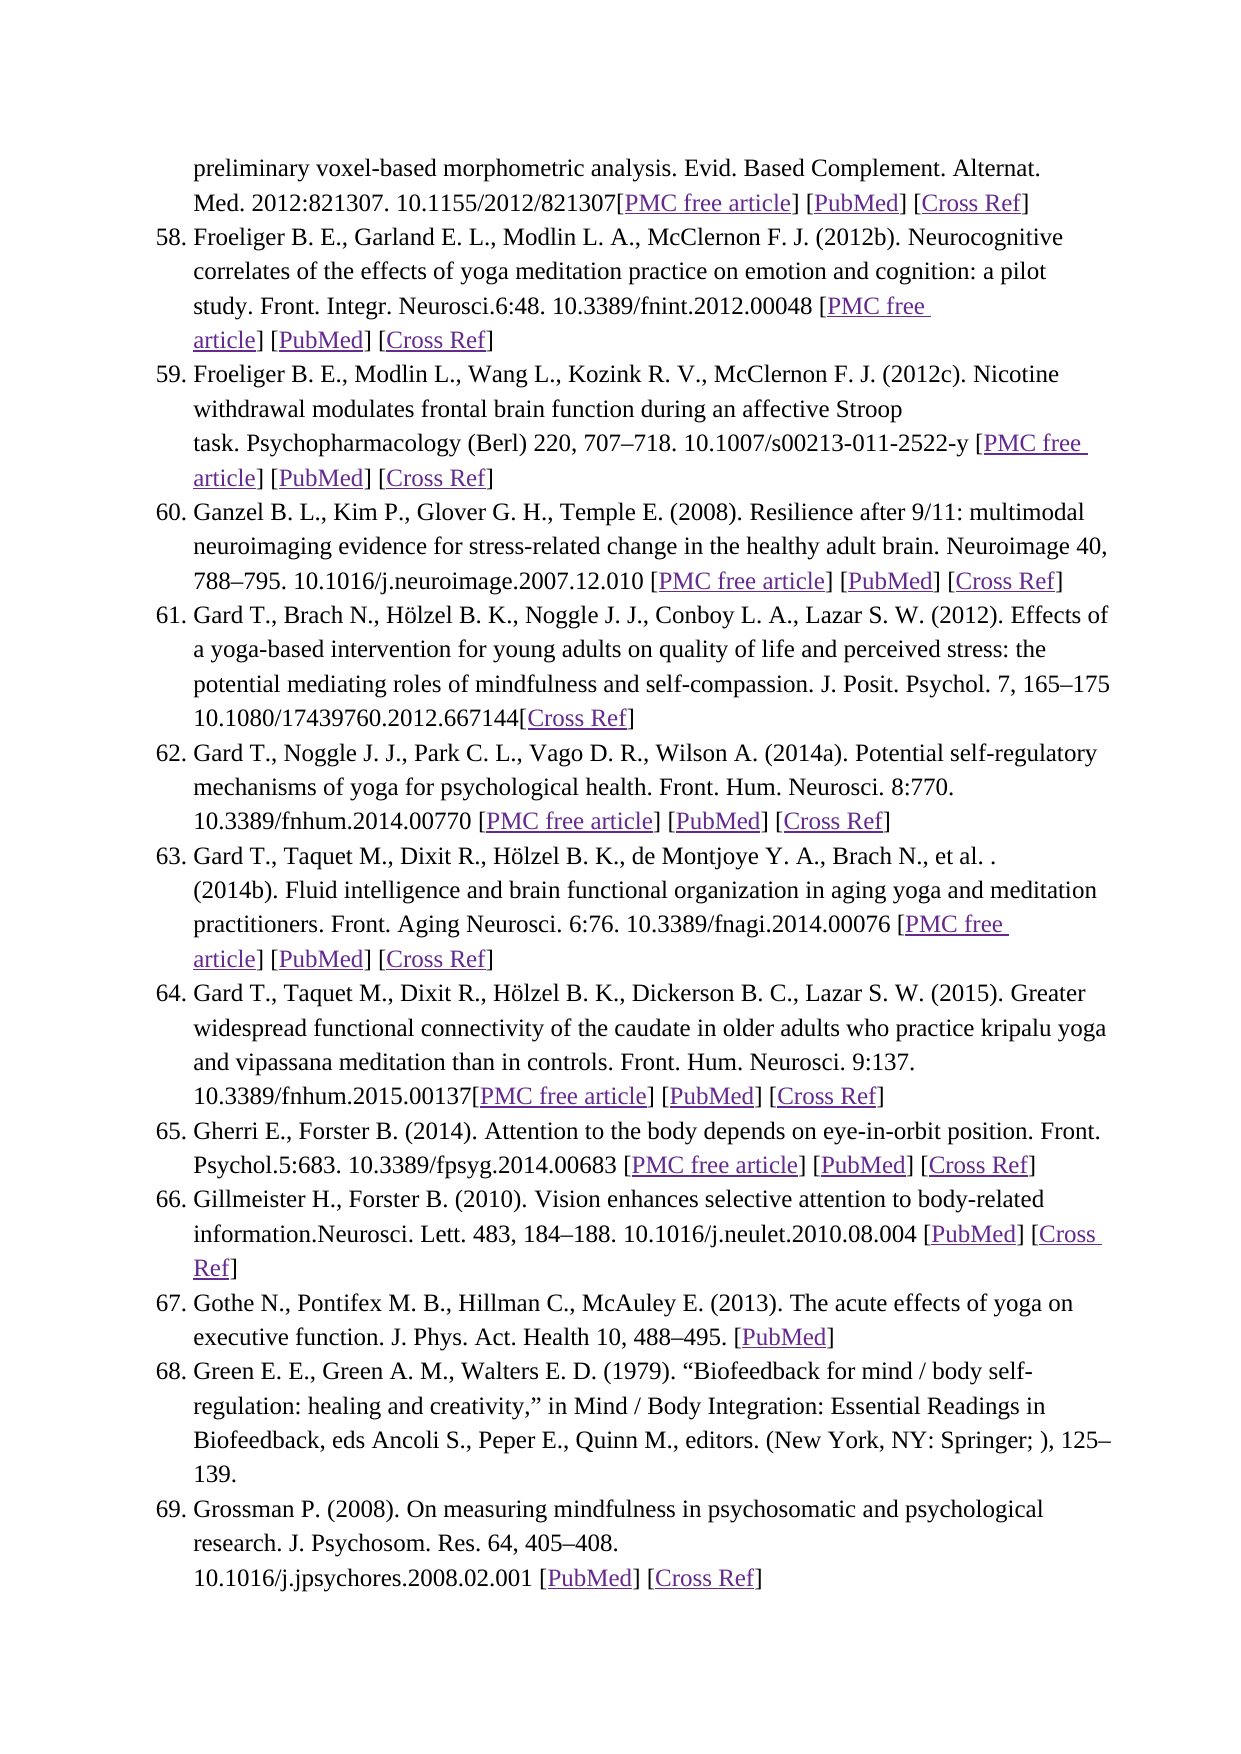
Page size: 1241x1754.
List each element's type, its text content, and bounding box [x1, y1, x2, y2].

list Gothe N., Pontifex M. B., Hillman C., McAuley E. (2013). The acute effects of yoga on executive function. J. Phys. Act. Health 10, 488–495. [PubMed] [156, 1282, 1122, 1351]
list Gard T., Taquet M., Dixit R., Hölzel B. K., de Montjoye Y. A., Brach N., et al. . (2014b). Fluid intelligence and brain functional organization in aging yoga and meditation practitioners. Front. Aging Neurosci. 6:76. 10.3389/fnagi.2014.00076 [PMC free article] [PubMed] [Cross Ref] [156, 835, 1122, 973]
list Grossman P. (2008). On measuring mindfulness in psychosomatic and psychological research. J. Psychosom. Res. 64, 405–408. 10.1016/j.jpsychores.2008.02.001 [PubMed] [Cross Ref] [156, 1488, 1122, 1591]
list Froeliger B. E., Modlin L., Wang L., Kozink R. V., McClernon F. J. (2012c). Nicotine withdrawal modulates frontal brain function during an affective Stroop task. Psychopharmacology (Berl) 220, 707–718. 10.1007/s00213-011-2522-y [PMC free article] [PubMed] [Cross Ref] [156, 354, 1122, 491]
list Gillmeister H., Forster B. (2010). Vision enhances selective attention to body-related information.Neurosci. Lett. 483, 184–188. 10.1016/j.neulet.2010.08.004 [PubMed] [Cross Ref] [156, 1179, 1122, 1282]
list Gard T., Brach N., Hölzel B. K., Noggle J. J., Conboy L. A., Lazar S. W. (2012). Effects of a yoga-based intervention for young adults on quality of life and perceived stress: the potential mediating roles of mindfulness and self-compassion. J. Posit. Psychol. 7, 165–175 10.1080/17439760.2012.667144[Cross Ref] [156, 594, 1122, 732]
list Gard T., Noggle J. J., Park C. L., Vago D. R., Wilson A. (2014a). Potential self-regulatory mechanisms of yoga for psychological health. Front. Hum. Neurosci. 8:770. 10.3389/fnhum.2014.00770 [PMC free article] [PubMed] [Cross Ref] [156, 732, 1122, 835]
list Gherri E., Forster B. (2014). Attention to the body depends on eye-in-orbit position. Front. Psychol.5:683. 10.3389/fpsyg.2014.00683 [PMC free article] [PubMed] [Cross Ref] [156, 1110, 1122, 1179]
list Green E. E., Green A. M., Walters E. D. (1979). “Biofeedback for mind / body self-regulation: healing and creativity,” in Mind / Body Integration: Essential Readings in Biofeedback, eds Ancoli S., Peper E., Quinn M., editors. (New York, NY: Springer; ), 125–139. [156, 1351, 1122, 1488]
list Froeliger B. E., Garland E. L., Modlin L. A., McClernon F. J. (2012b). Neurocognitive correlates of the effects of yoga meditation practice on emotion and cognition: a pilot study. Front. Integr. Neurosci.6:48. 10.3389/fnint.2012.00048 [PMC free article] [PubMed] [Cross Ref] [156, 216, 1122, 354]
list Gard T., Taquet M., Dixit R., Hölzel B. K., Dickerson B. C., Lazar S. W. (2015). Greater widespread functional connectivity of the caudate in older adults who practice kripalu yoga and vipassana meditation than in controls. Front. Hum. Neurosci. 9:137. 10.3389/fnhum.2015.00137[PMC free article] [PubMed] [Cross Ref] [156, 973, 1122, 1110]
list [156, 148, 1122, 216]
list Ganzel B. L., Kim P., Glover G. H., Temple E. (2008). Resilience after 9/11: multimodal neuroimaging evidence for stress-related change in the healthy adult brain. Neuroimage 40, 788–795. 10.1016/j.neuroimage.2007.12.010 [PMC free article] [PubMed] [Cross Ref] [156, 491, 1122, 594]
